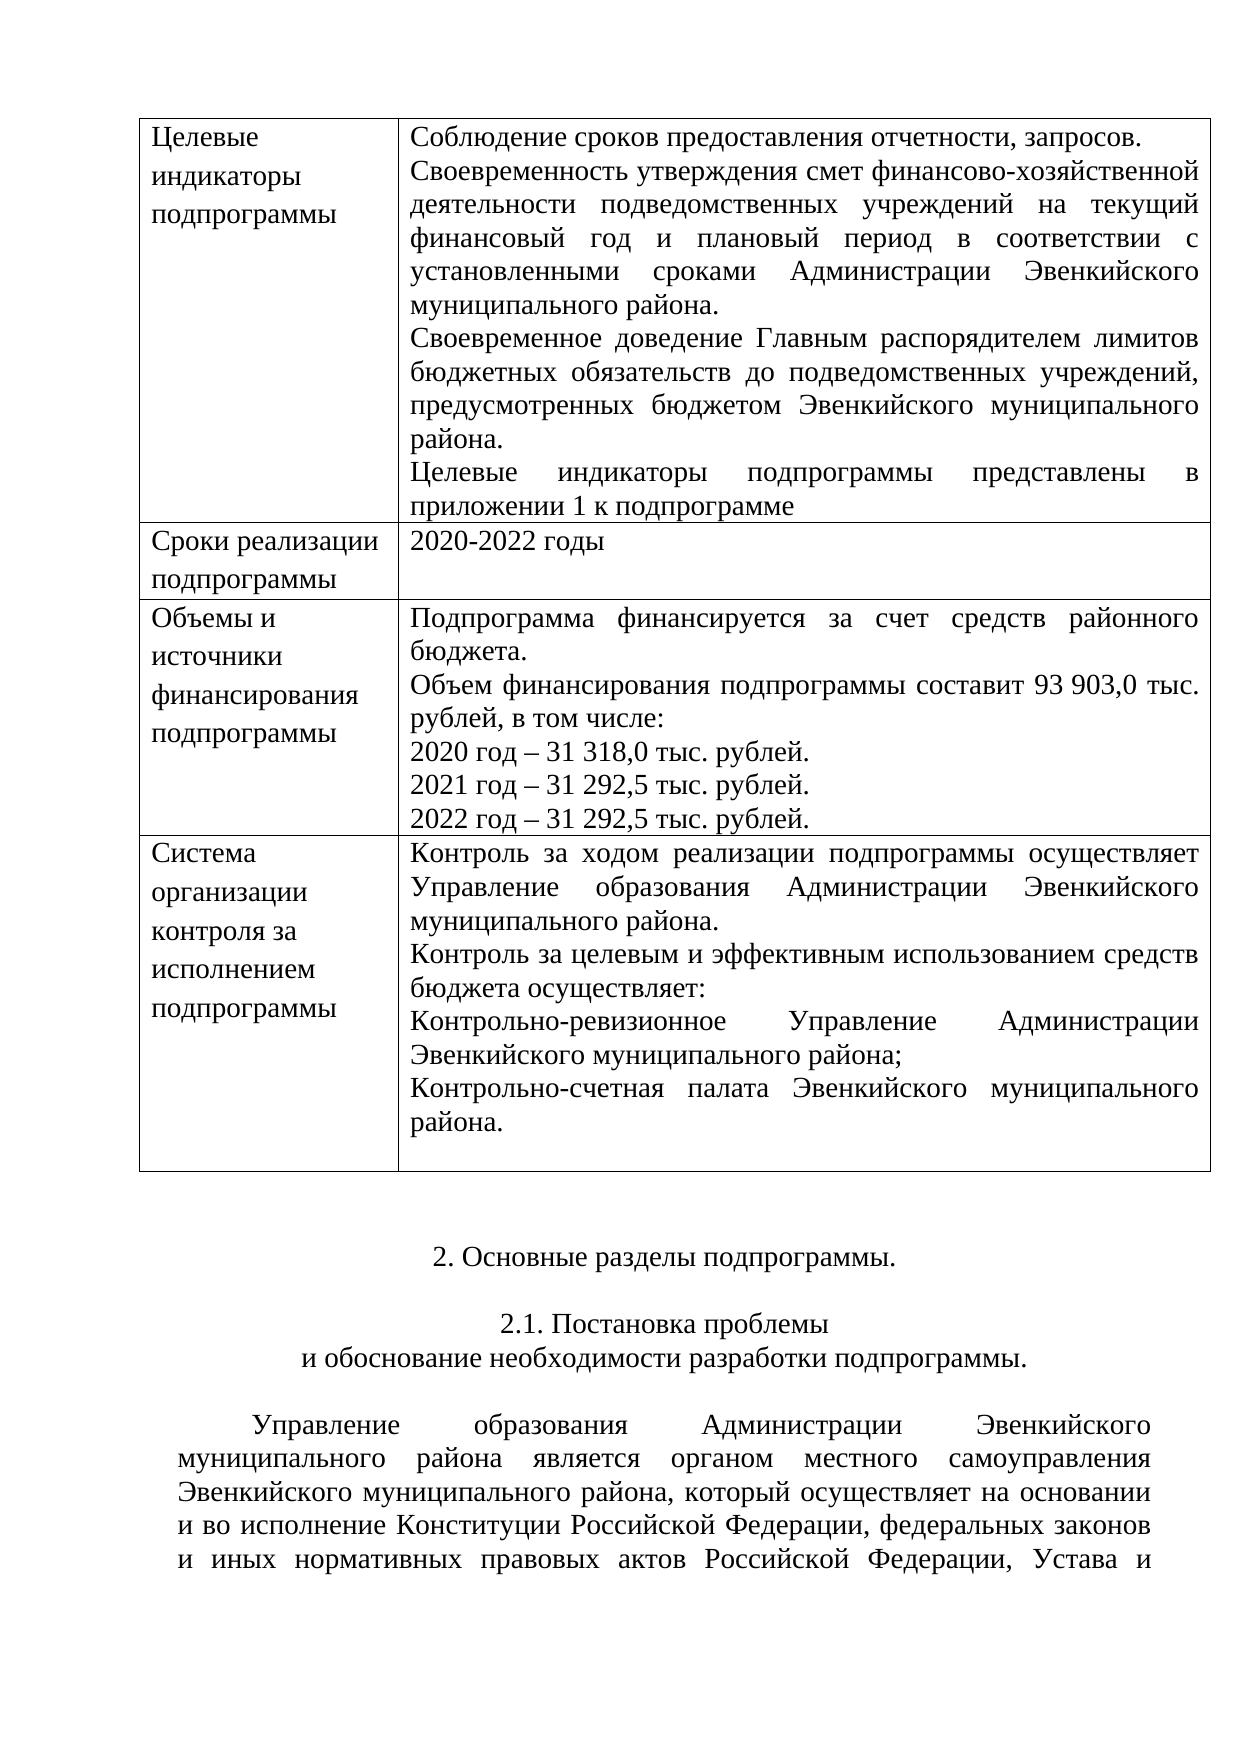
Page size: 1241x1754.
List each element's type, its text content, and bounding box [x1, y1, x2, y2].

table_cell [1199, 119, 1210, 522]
text 2. Основные разделы подпрограммы. [177, 1239, 1152, 1273]
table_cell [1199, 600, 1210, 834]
table_cell Сроки реализации подпрограммы [140, 523, 398, 599]
table_cell Целевые индикаторы подпрограммы [140, 119, 398, 522]
text 2.1. Постановка проблемы [177, 1306, 1152, 1340]
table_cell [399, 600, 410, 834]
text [177, 1407, 1152, 1574]
text и обоснование необходимости разработки подпрограммы. [177, 1340, 1152, 1373]
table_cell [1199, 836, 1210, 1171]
table_cell Объемы и источники финансирования подпрограммы [140, 600, 398, 834]
table_cell Система организации контроля за исполнением подпрограммы [140, 836, 398, 1171]
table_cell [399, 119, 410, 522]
table_cell 2020-2022 годы [399, 523, 1210, 599]
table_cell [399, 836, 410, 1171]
